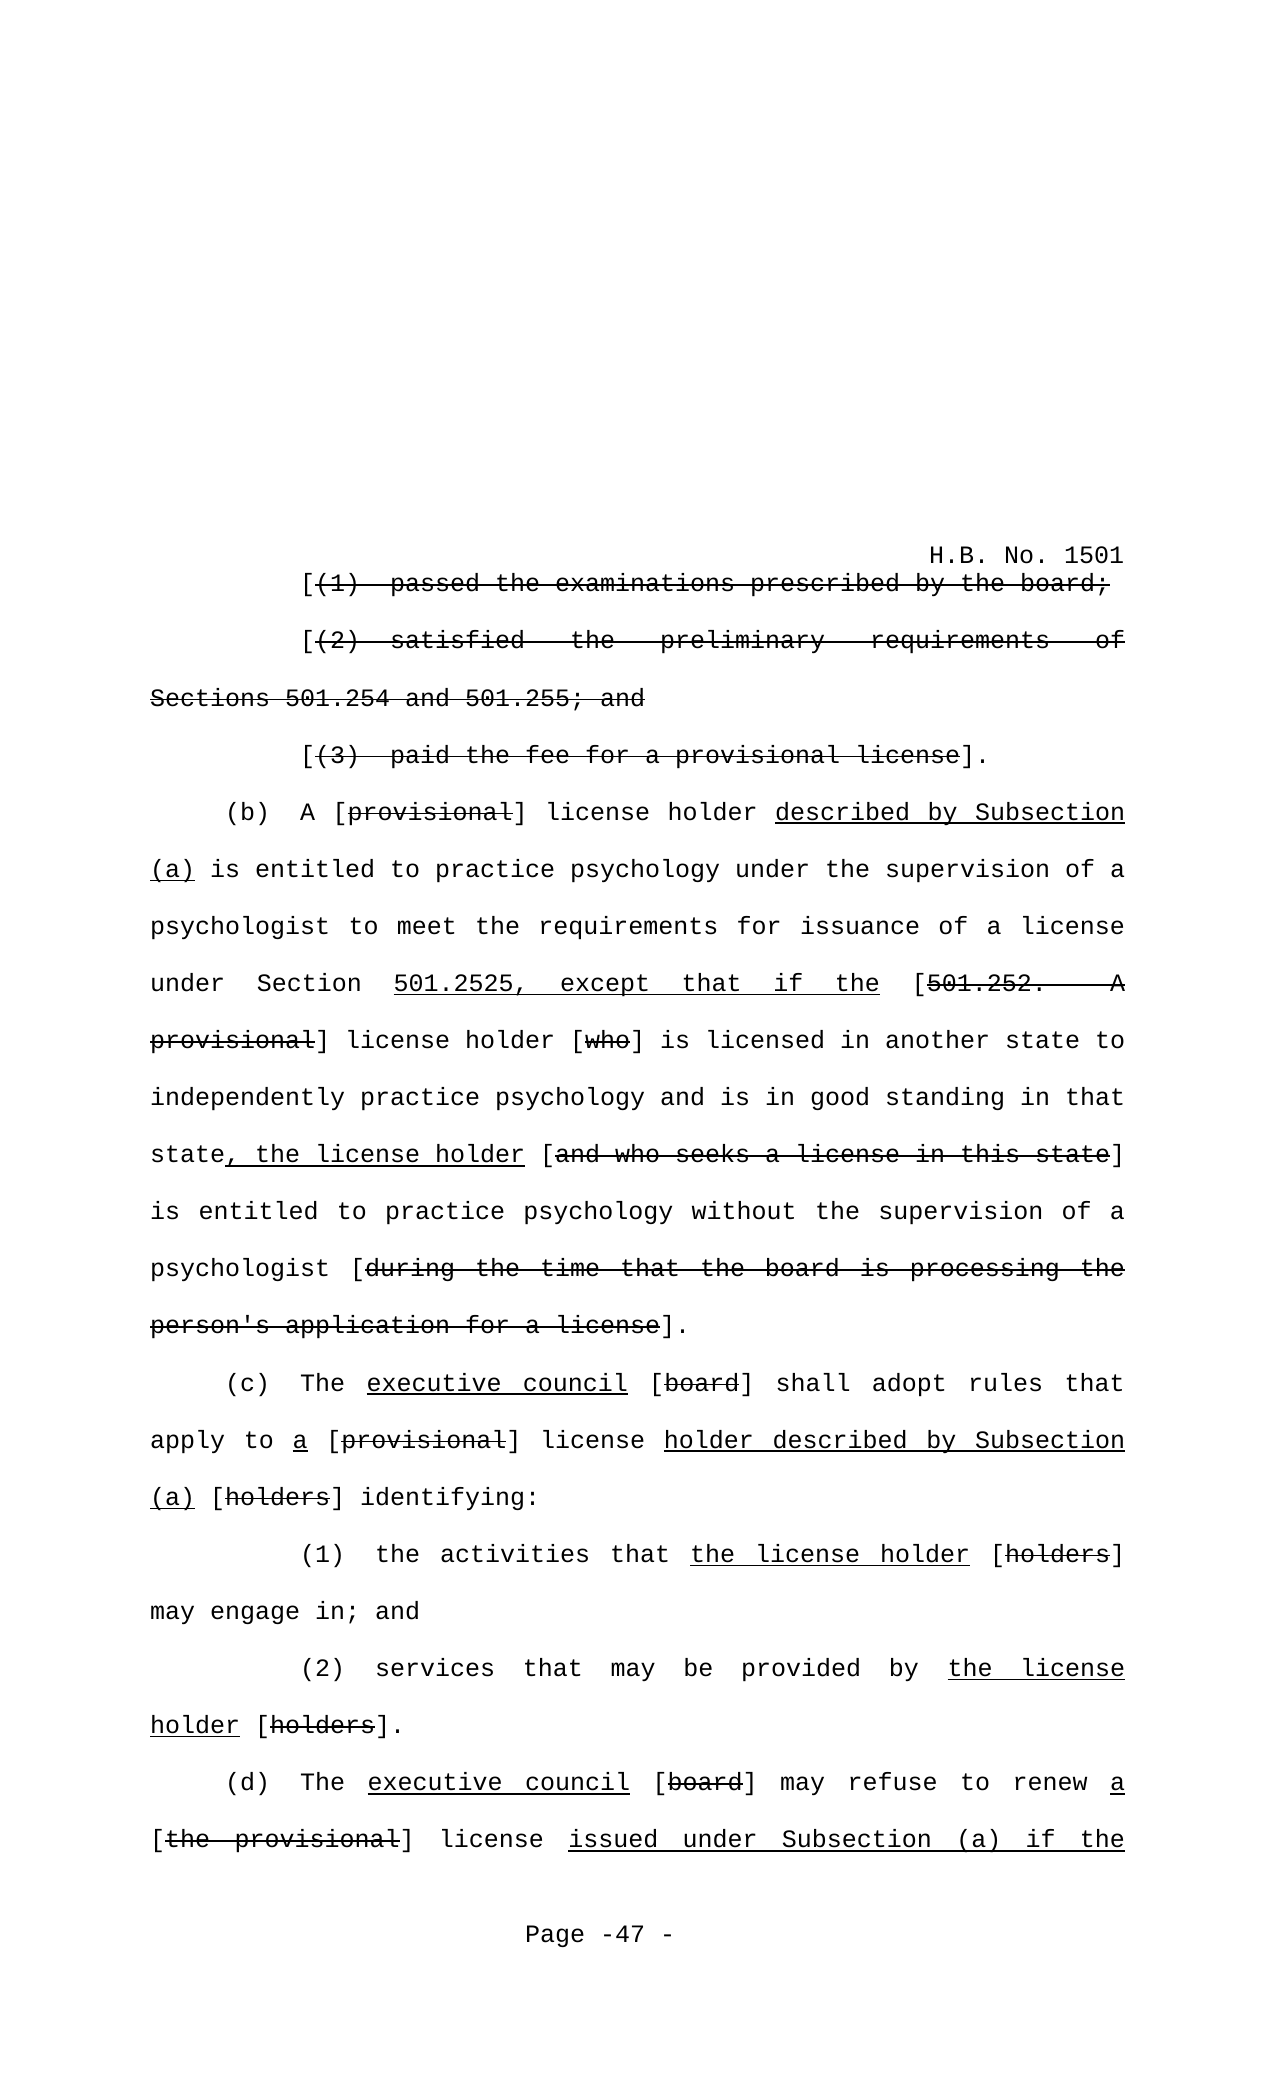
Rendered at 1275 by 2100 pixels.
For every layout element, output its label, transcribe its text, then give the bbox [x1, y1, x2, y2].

text (2) services that may be provided by the license holder [holders]. [150, 1655, 1125, 1741]
text [(3) paid the fee for a provisional license]. [150, 742, 1125, 771]
text [(2) satisfied the preliminary requirements of Sections 501.254 and 501.255; and [150, 628, 1125, 713]
text (1) the activities that the license holder [holders] may engage in; and [150, 1541, 1125, 1627]
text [150, 1769, 1125, 1855]
text (b) A [provisional] license holder described by Subsection (a) is entitled to practice psychology under the supervision of a psychologist to meet the requirements for issuance of a license under Section 501.2525, except that if the [501.252. A provisional] license holder [who] is licensed in another state to independently practice psychology and is in good standing in that state, the license holder [and who seeks a license in this state] is entitled to practice psychology without the supervision of a psychologist [during the time that the board is processing the person's application for a license]. [150, 799, 1125, 1341]
text [(1) passed the examinations prescribed by the board; [150, 571, 1125, 599]
text (c) The executive council [board] shall adopt rules that apply to a [provisional] license holder described by Subsection (a) [holders] identifying: [150, 1370, 1125, 1513]
